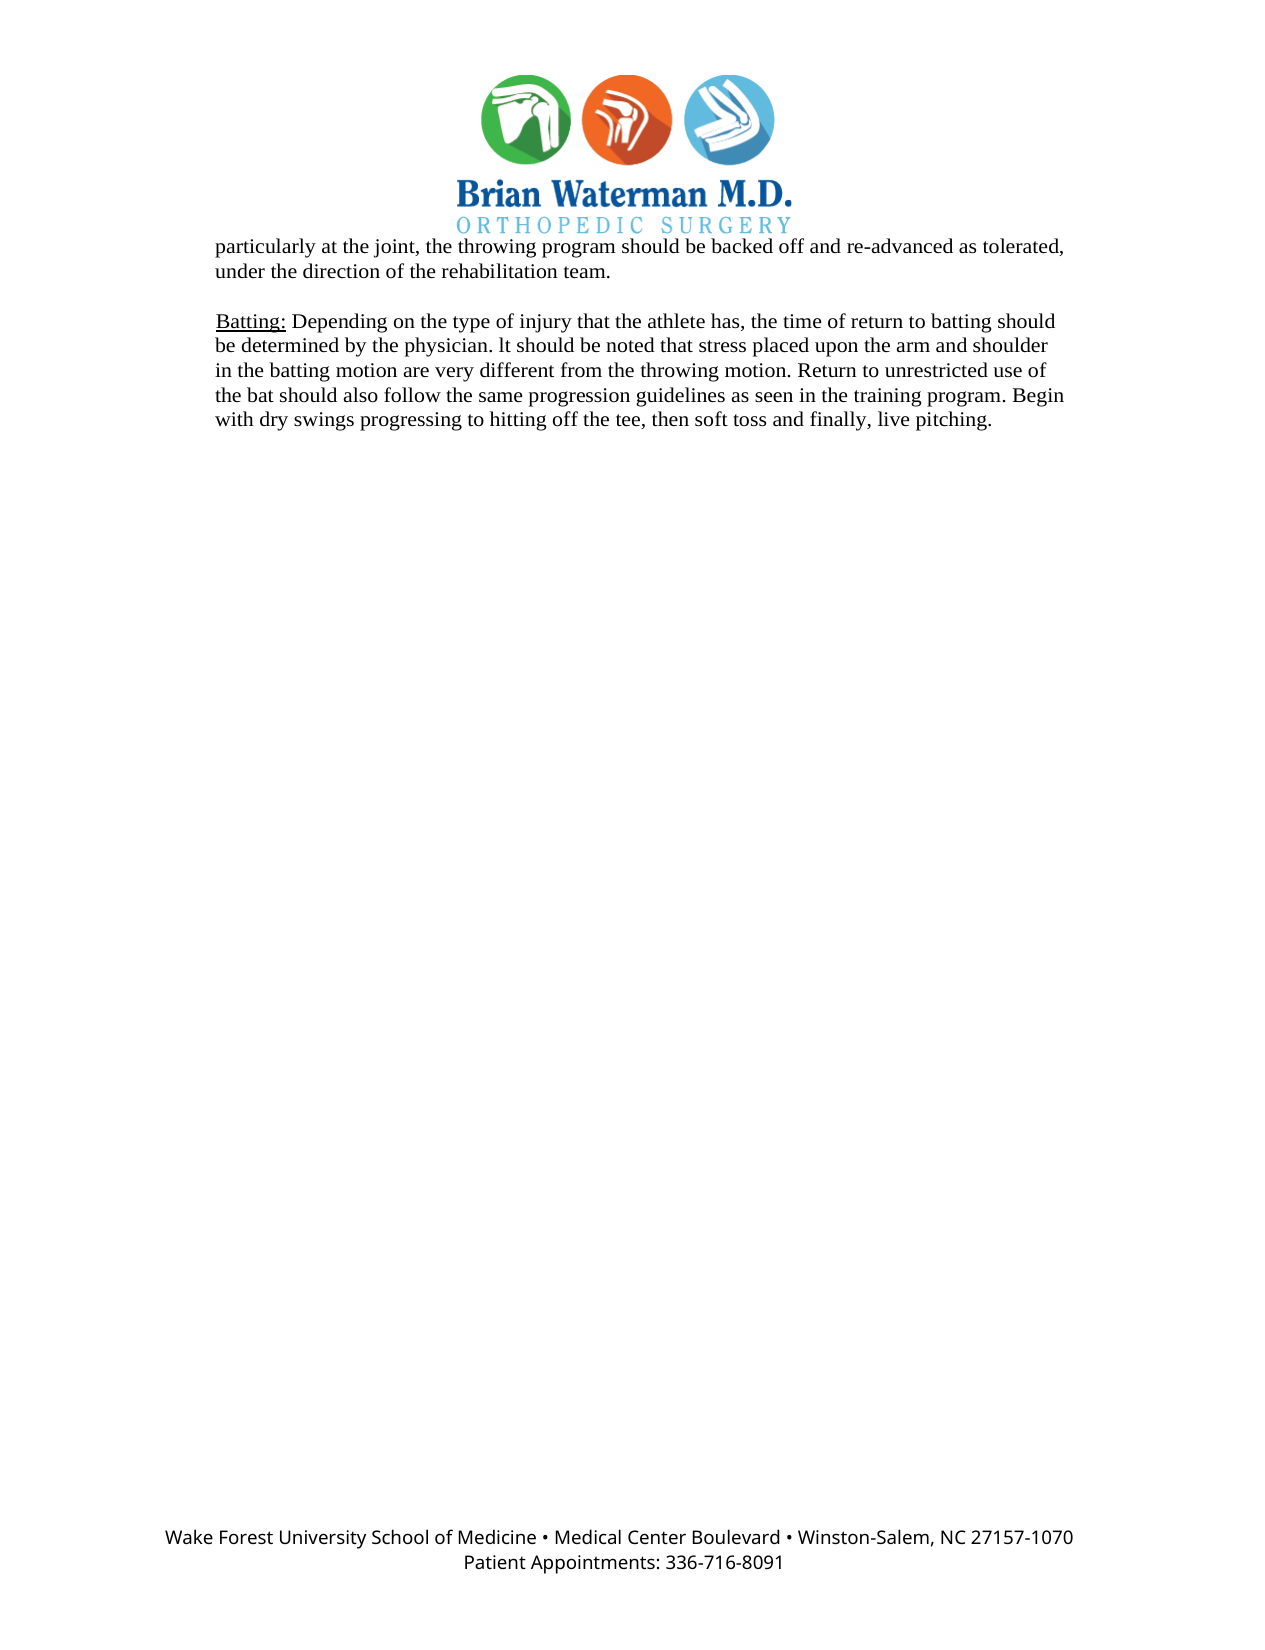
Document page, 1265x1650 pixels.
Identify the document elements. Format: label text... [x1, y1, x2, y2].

picture [456, 75, 792, 234]
text Batting: Depending on the type of injury that the athlete has, the time of return to batting should be determined by the physician. lt should be noted that stress placed upon the arm and shoulder in the batting motion are very different from the throwing motion. Return to unrestricted use of the bat should also follow the same progression guidelines as seen in the training program. Begin with dry swings progressing to hitting off the tee, then soft toss and finally, live pitching. [215, 309, 1067, 431]
